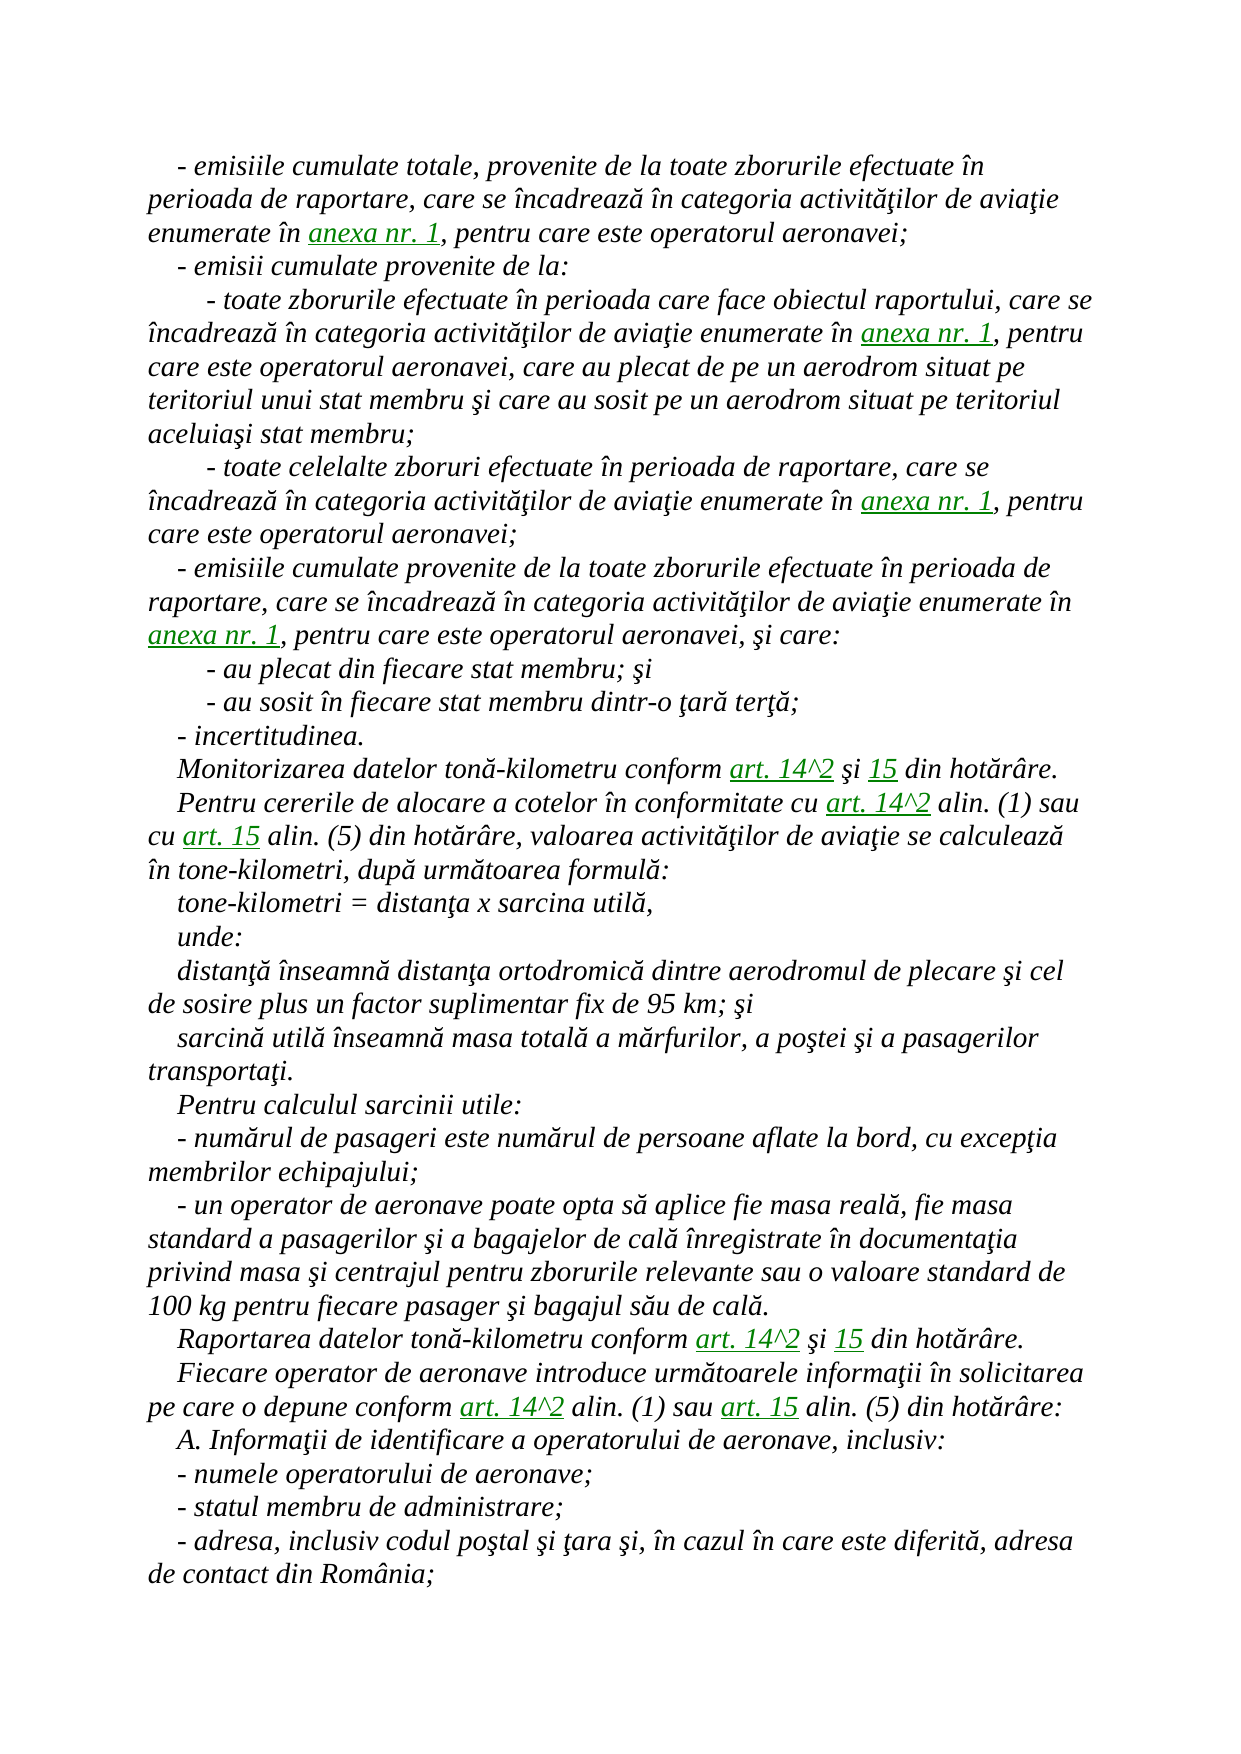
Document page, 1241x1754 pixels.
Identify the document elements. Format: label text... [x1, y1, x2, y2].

text tone-kilometri = distanţa x sarcina utilă, [148, 886, 1093, 919]
text Monitorizarea datelor tonă-kilometru conform art. 14^2 şi 15 din hotărâre. [148, 751, 1093, 785]
text - incertitudinea. [148, 718, 1093, 751]
text - emisii cumulate provenite de la: [148, 248, 1093, 282]
text - un operator de aeronave poate opta să aplice fie masa reală, fie masa standard a pasagerilor şi a bagajelor de cală înregistrate în documentaţia privind masa şi centrajul pentru zborurile relevante sau o valoare standard de 100 kg pentru fiecare pasager şi bagajul său de cală. [148, 1187, 1093, 1322]
text - emisiile cumulate totale, provenite de la toate zborurile efectuate în perioada de raportare, care se încadrează în categoria activităţilor de aviaţie enumerate în anexa nr. 1, pentru care este operatorul aeronavei; [148, 148, 1093, 248]
text - adresa, inclusiv codul poştal şi ţara şi, în cazul în care este diferită, adresa de contact din România; [148, 1523, 1093, 1590]
text - toate zborurile efectuate în perioada care face obiectul raportului, care se încadrează în categoria activităţilor de aviaţie enumerate în anexa nr. 1, pentru care este operatorul aeronavei, care au plecat de pe un aerodrom situat pe teritoriul unui stat membru şi care au sosit pe un aerodrom situat pe teritoriul aceluiaşi stat membru; [148, 282, 1093, 449]
text - numărul de pasageri este numărul de persoane aflate la bord, cu excepţia membrilor echipajului; [148, 1120, 1093, 1187]
text Pentru calculul sarcinii utile: [148, 1087, 1093, 1120]
text - statul membru de administrare; [148, 1489, 1093, 1523]
text sarcină utilă înseamnă masa totală a mărfurilor, a poştei şi a pasagerilor transportaţi. [148, 1020, 1093, 1087]
text - emisiile cumulate provenite de la toate zborurile efectuate în perioada de raportare, care se încadrează în categoria activităţilor de aviaţie enumerate în anexa nr. 1, pentru care este operatorul aeronavei, şi care: [148, 550, 1093, 651]
text - au sosit în fiecare stat membru dintr-o ţară terţă; [148, 684, 1093, 718]
text Raportarea datelor tonă-kilometru conform art. 14^2 şi 15 din hotărâre. [148, 1322, 1093, 1355]
text unde: [148, 919, 1093, 953]
text Pentru cererile de alocare a cotelor în conformitate cu art. 14^2 alin. (1) sau cu art. 15 alin. (5) din hotărâre, valoarea activităţilor de aviaţie se calculează în tone-kilometri, după următoarea formulă: [148, 785, 1093, 886]
text - toate celelalte zboruri efectuate în perioada de raportare, care se încadrează în categoria activităţilor de aviaţie enumerate în anexa nr. 1, pentru care este operatorul aeronavei; [148, 449, 1093, 550]
text - au plecat din fiecare stat membru; şi [148, 651, 1093, 684]
text A. Informaţii de identificare a operatorului de aeronave, inclusiv: [148, 1422, 1093, 1456]
text distanţă înseamnă distanţa ortodromică dintre aerodromul de plecare şi cel de sosire plus un factor suplimentar fix de 95 km; şi [148, 953, 1093, 1020]
text Fiecare operator de aeronave introduce următoarele informaţii în solicitarea pe care o depune conform art. 14^2 alin. (1) sau art. 15 alin. (5) din hotărâre: [148, 1355, 1093, 1422]
text - numele operatorului de aeronave; [148, 1456, 1093, 1489]
